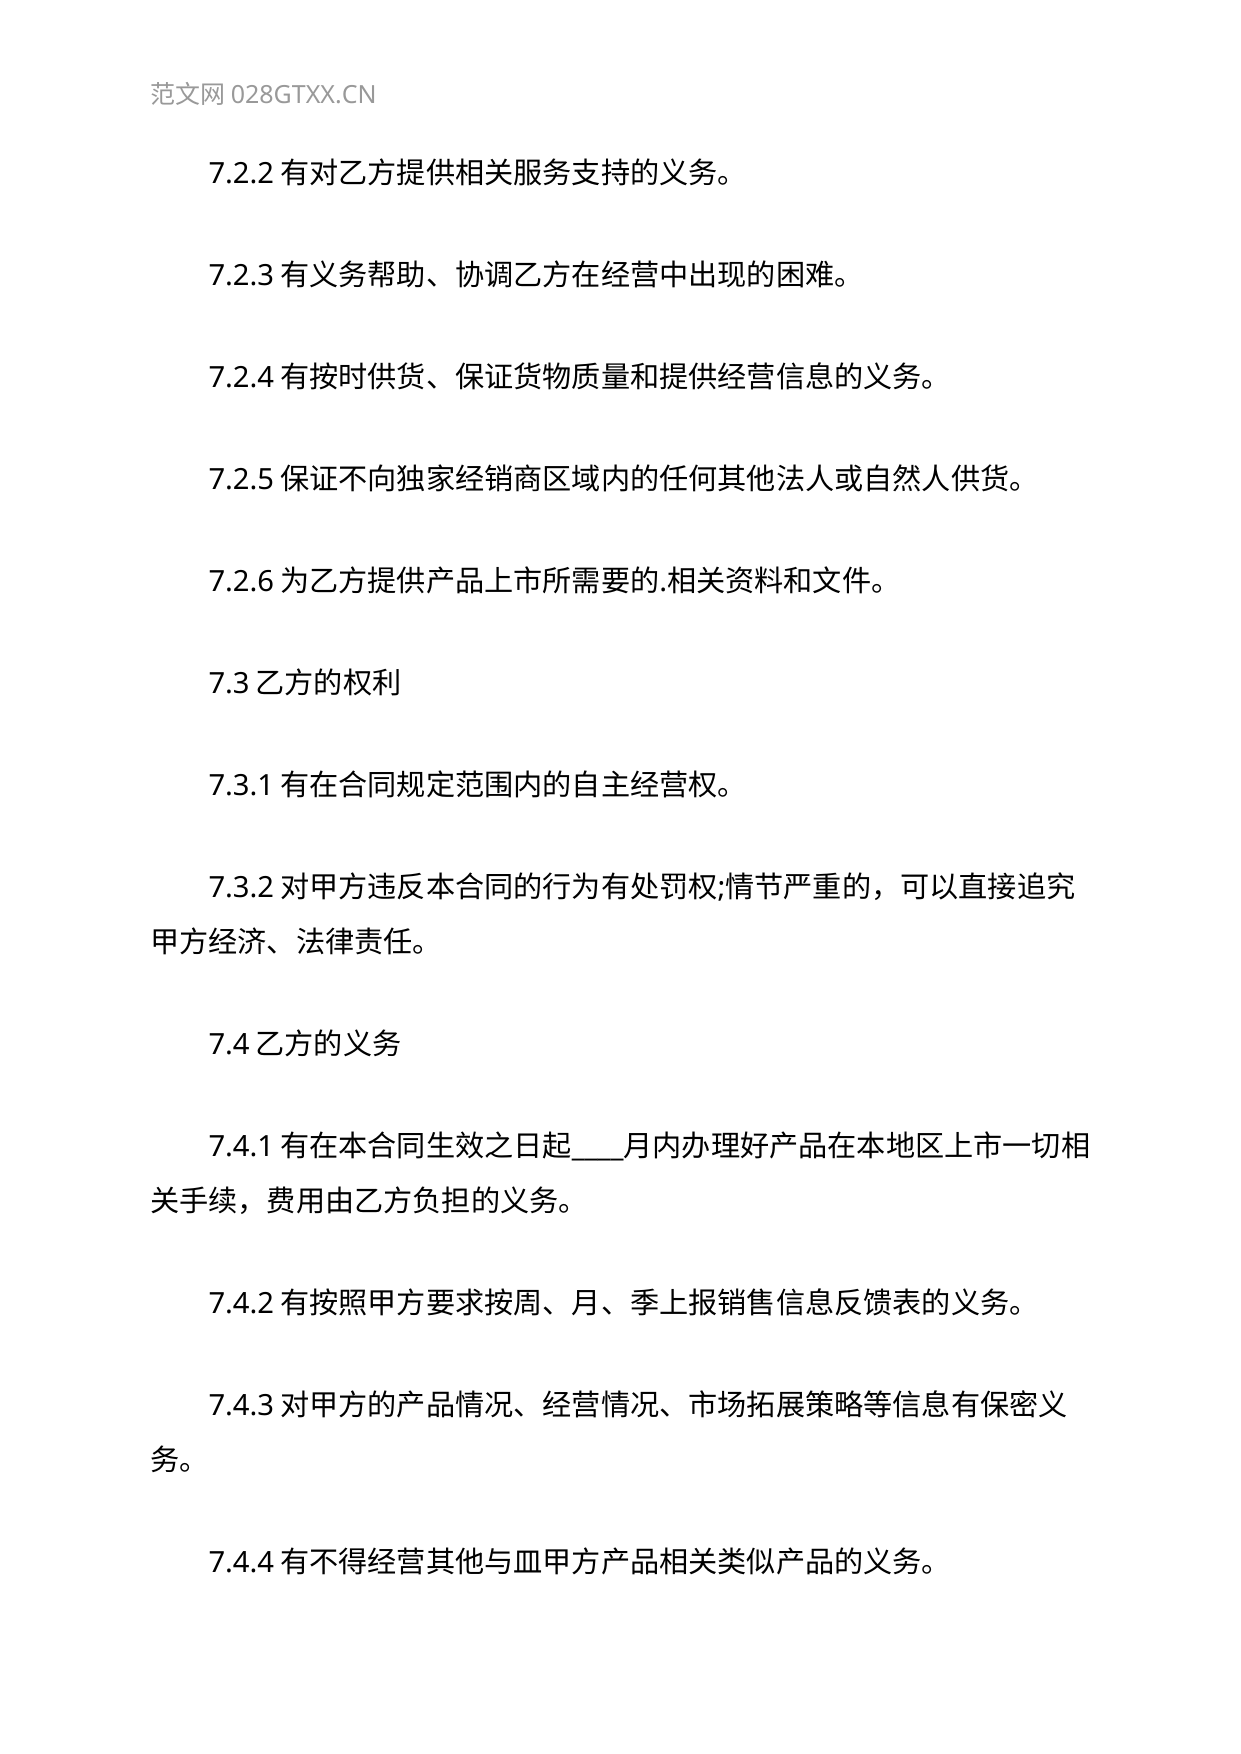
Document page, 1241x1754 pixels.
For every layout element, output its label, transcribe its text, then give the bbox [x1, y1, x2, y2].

text 7.3.2对甲方违反本合同的行为有处罚权;情节严重的，可以直接追究甲方经济、法律责任。 [150, 864, 1090, 961]
text 7.4.4有不得经营其他与皿甲方产品相关类似产品的义务。 [150, 1538, 1090, 1581]
text 7.3.1有在合同规定范围内的自主经营权。 [150, 762, 1090, 804]
text 7.2.2有对乙方提供相关服务支持的义务。 [150, 150, 1090, 192]
text 7.4.3对甲方的产品情况、经营情况、市场拓展策略等信息有保密义务。 [150, 1381, 1090, 1479]
text 7.2.6为乙方提供产品上市所需要的.相关资料和文件。 [150, 558, 1090, 600]
text 7.2.5保证不向独家经销商区域内的任何其他法人或自然人供货。 [150, 456, 1090, 498]
text 7.4乙方的义务 [150, 1021, 1090, 1063]
text 7.4.2有按照甲方要求按周、月、季上报销售信息反馈表的义务。 [150, 1279, 1090, 1322]
text 7.3乙方的权利 [150, 660, 1090, 702]
text 7.2.4有按时供货、保证货物质量和提供经营信息的义务。 [150, 354, 1090, 396]
text 7.2.3有义务帮助、协调乙方在经营中出现的困难。 [150, 252, 1090, 294]
text 7.4.1有在本合同生效之日起____月内办理好产品在本地区上市一切相关手续，费用由乙方负担的义务。 [150, 1123, 1090, 1220]
